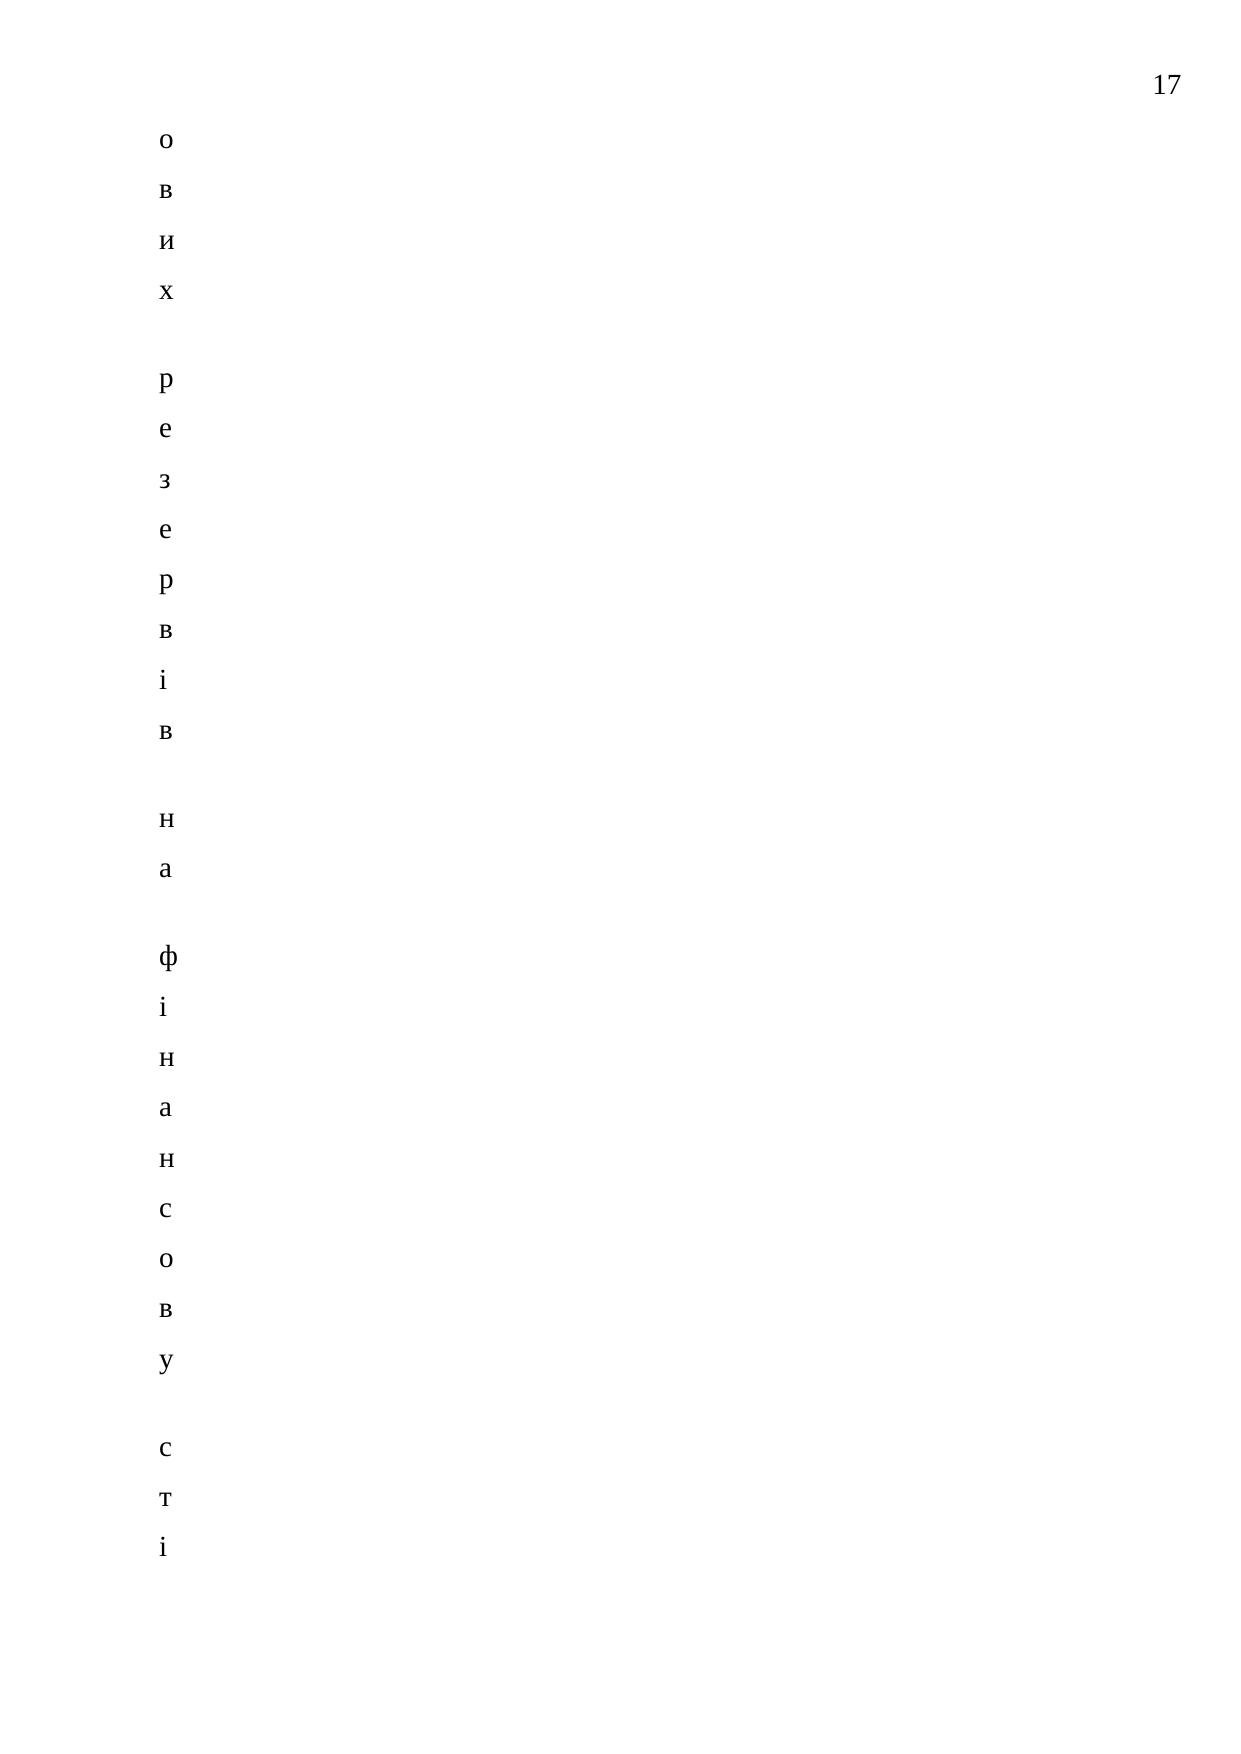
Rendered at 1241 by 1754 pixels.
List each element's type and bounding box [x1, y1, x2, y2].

table_cell [148, 121, 182, 1563]
